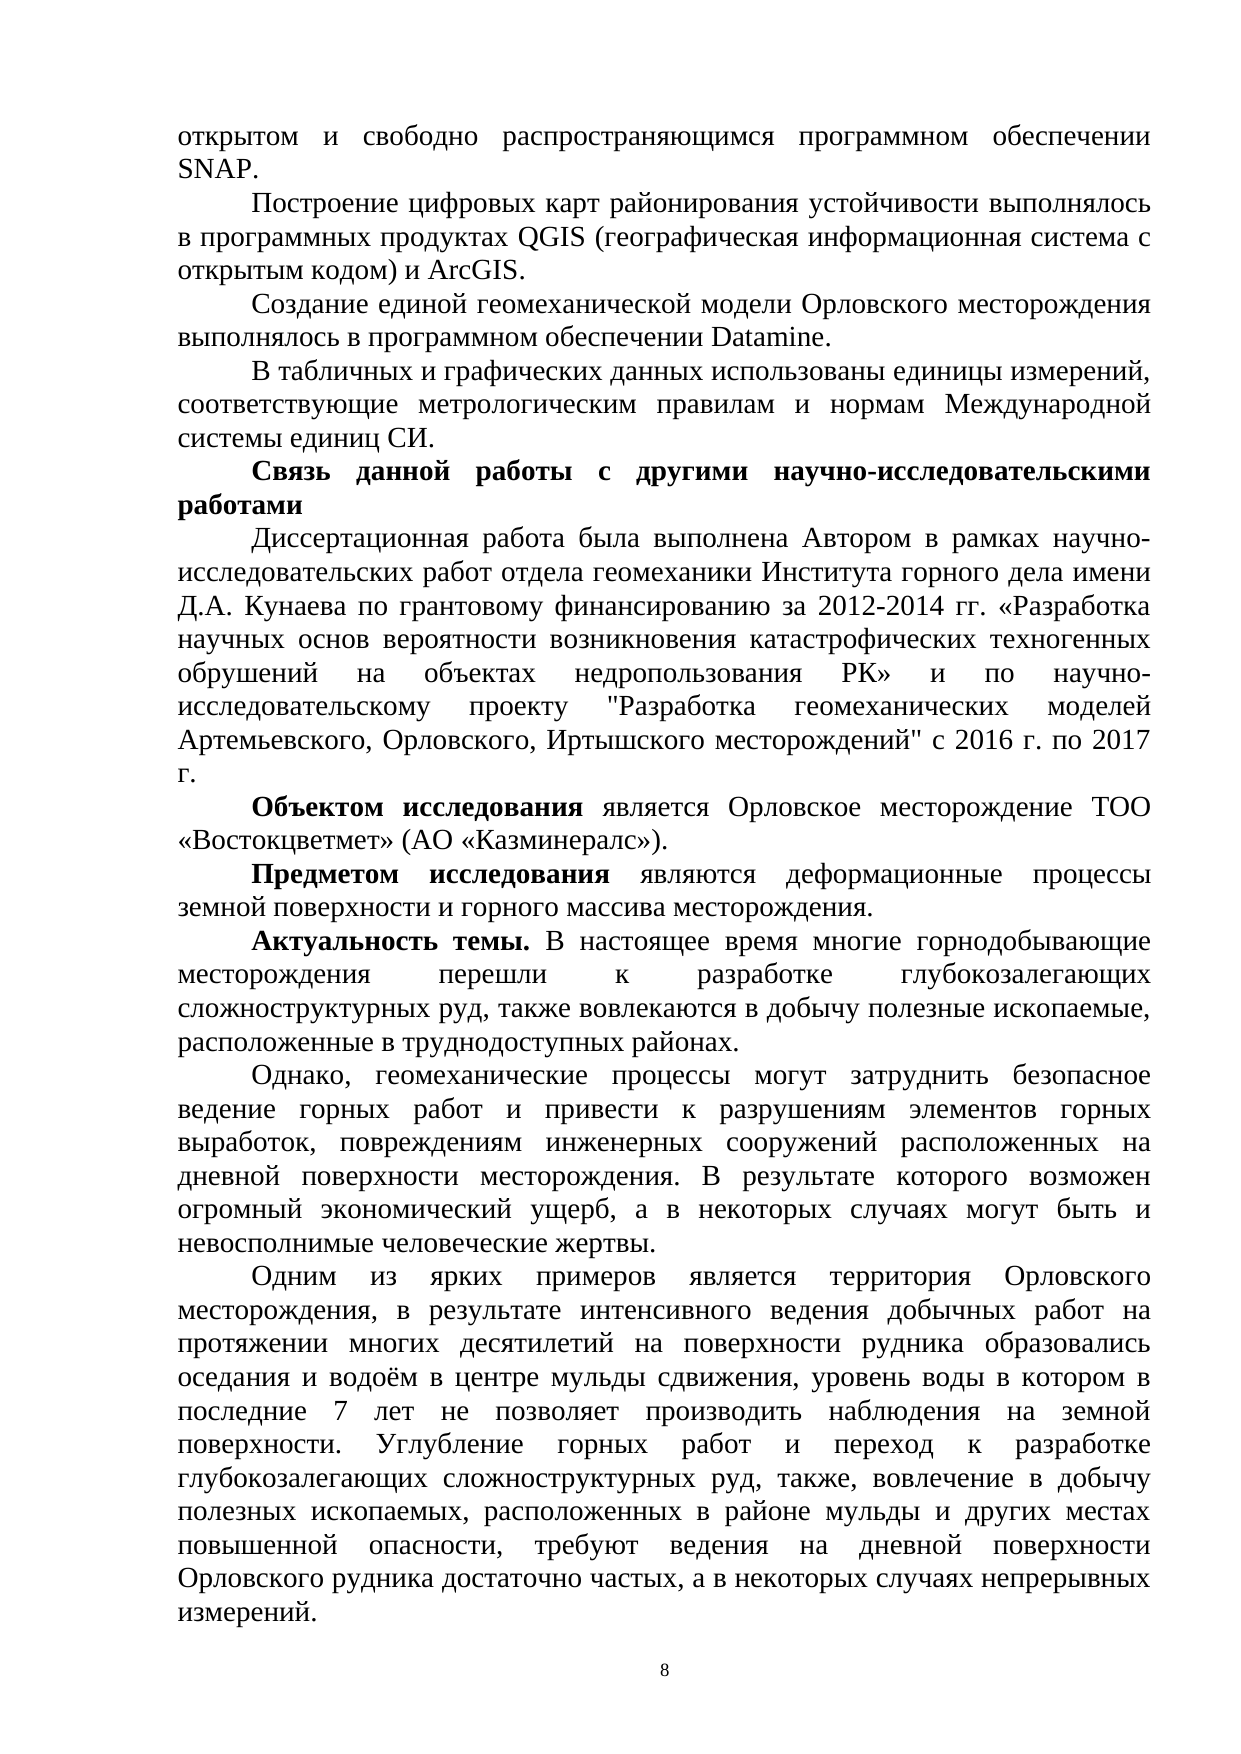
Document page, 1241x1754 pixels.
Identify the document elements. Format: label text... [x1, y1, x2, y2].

text Диссертационная работа была выполнена Автором в рамках научно-исследовательских работ отдела геомеханики Института горного дела имени Д.А. Кунаева по грантовому финансированию за 2012-2014 гг. «Разработка научных основ вероятности возникновения катастрофических техногенных обрушений на объектах недропользования РК» и по научно-исследовательскому проекту "Разработка геомеханических моделей Артемьевского, Орловского, Иртышского месторождений" с 2016 г. по 2017 г. [177, 521, 1152, 789]
text Связь данной работы с другими научно-исследовательскими работами [177, 453, 1152, 521]
text Одним из ярких примеров является территория Орловского месторождения, в результате интенсивного ведения добычных работ на протяжении многих десятилетий на поверхности рудника образовались оседания и водоём в центре мульды сдвижения, уровень воды в котором в последние 7 лет не позволяет производить наблюдения на земной поверхности. Углубление горных работ и переход к разработке глубокозалегающих сложноструктурных руд, также, вовлечение в добычу полезных ископаемых, расположенных в районе мульды и других местах повышенной опасности, требуют ведения на дневной поверхности Орловского рудника достаточно частых, а в некоторых случаях непрерывных измерений. [177, 1258, 1152, 1627]
text Актуальность темы. В настоящее время многие горнодобывающие месторождения перешли к разработке глубокозалегающих сложноструктурных руд, также вовлекаются в добычу полезные ископаемые, расположенные в труднодоступных районах. [177, 923, 1152, 1057]
text В табличных и графических данных использованы единицы измерений, соответствующие метрологическим правилам и нормам Международной системы единиц СИ. [177, 353, 1152, 453]
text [177, 118, 1152, 185]
text Построение цифровых карт районирования устойчивости выполнялось в программных продуктах QGIS (географическая информационная система с открытым кодом) и ArcGIS. [177, 185, 1152, 286]
text Создание единой геомеханической модели Орловского месторождения выполнялось в программном обеспечении Datamine. [177, 286, 1152, 353]
text Однако, геомеханические процессы могут затруднить безопасное ведение горных работ и привести к разрушениям элементов горных выработок, повреждениям инженерных сооружений расположенных на дневной поверхности месторождения. В результате которого возможен огромный экономический ущерб, а в некоторых случаях могут быть и невосполнимые человеческие жертвы. [177, 1057, 1152, 1258]
text Объектом исследования является Орловское месторождение ТОО «Востокцветмет» (АО «Казминералс»). [177, 789, 1152, 856]
text Предметом исследования являются деформационные процессы земной поверхности и горного массива месторождения. [177, 856, 1152, 923]
